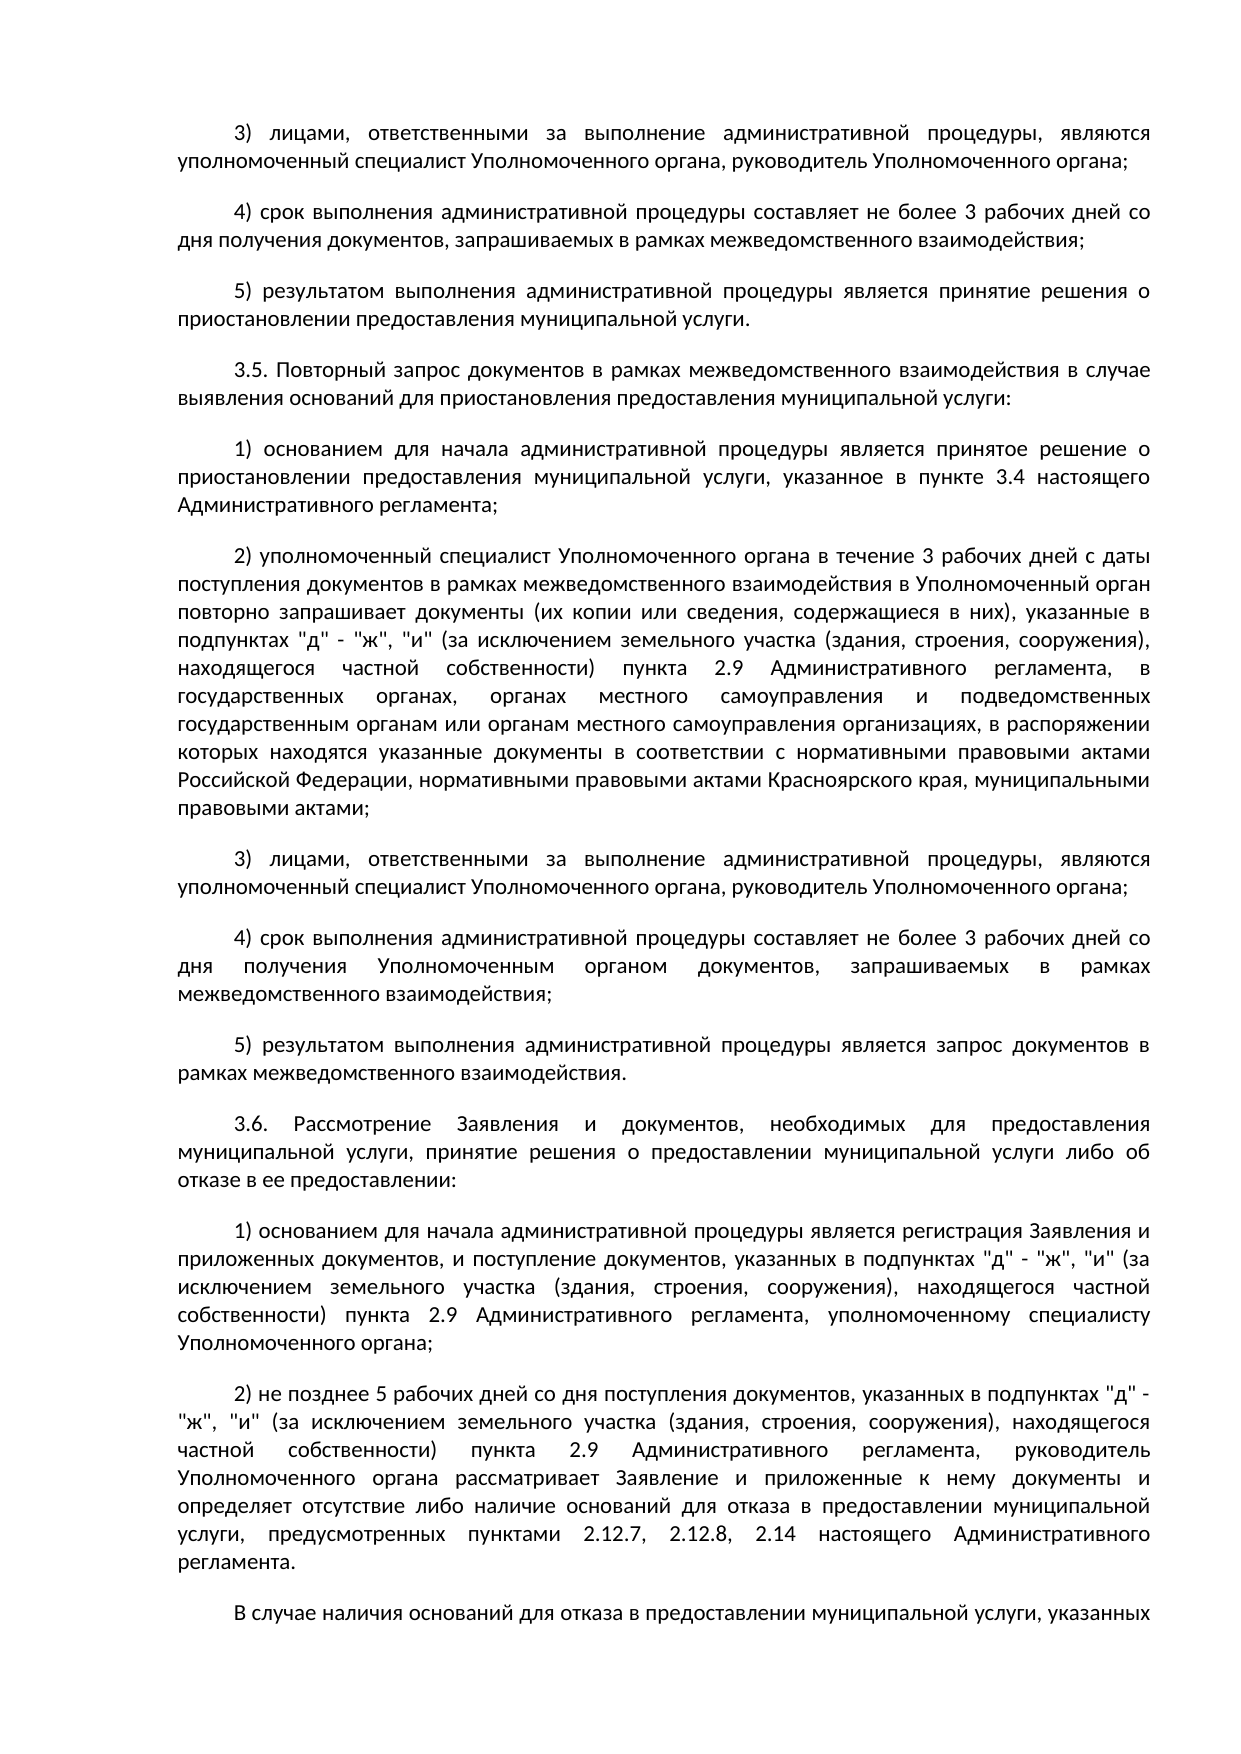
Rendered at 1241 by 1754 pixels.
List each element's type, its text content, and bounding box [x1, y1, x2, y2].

text 2) не позднее 5 рабочих дней со дня поступления документов, указанных в подпунктах "д" - "ж", "и" (за исключением земельного участка (здания, строения, сооружения), находящегося частной собственности) пункта 2.9 Административного регламента, руководитель Уполномоченного органа рассматривает Заявление и приложенные к нему документы и определяет отсутствие либо наличие оснований для отказа в предоставлении муниципальной услуги, предусмотренных пунктами 2.12.7, 2.12.8, 2.14 настоящего Административного регламента. [177, 1379, 1152, 1575]
text 4) срок выполнения административной процедуры составляет не более 3 рабочих дней со дня получения Уполномоченным органом документов, запрашиваемых в рамках межведомственного взаимодействия; [177, 923, 1152, 1007]
text 3) лицами, ответственными за выполнение административной процедуры, являются уполномоченный специалист Уполномоченного органа, руководитель Уполномоченного органа; [177, 118, 1152, 174]
text 4) срок выполнения административной процедуры составляет не более 3 рабочих дней со дня получения документов, запрашиваемых в рамках межведомственного взаимодействия; [177, 197, 1152, 253]
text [177, 1598, 1152, 1626]
text 2) уполномоченный специалист Уполномоченного органа в течение 3 рабочих дней с даты поступления документов в рамках межведомственного взаимодействия в Уполномоченный орган повторно запрашивает документы (их копии или сведения, содержащиеся в них), указанные в подпунктах "д" - "ж", "и" (за исключением земельного участка (здания, строения, сооружения), находящегося частной собственности) пункта 2.9 Административного регламента, в государственных органах, органах местного самоуправления и подведомственных государственным органам или органам местного самоуправления организациях, в распоряжении которых находятся указанные документы в соответствии с нормативными правовыми актами Российской Федерации, нормативными правовыми актами Красноярского края, муниципальными правовыми актами; [177, 541, 1152, 821]
text 5) результатом выполнения административной процедуры является запрос документов в рамках межведомственного взаимодействия. [177, 1030, 1152, 1086]
text 3) лицами, ответственными за выполнение административной процедуры, являются уполномоченный специалист Уполномоченного органа, руководитель Уполномоченного органа; [177, 844, 1152, 900]
text 5) результатом выполнения административной процедуры является принятие решения о приостановлении предоставления муниципальной услуги. [177, 276, 1152, 332]
text 3.5. Повторный запрос документов в рамках межведомственного взаимодействия в случае выявления оснований для приостановления предоставления муниципальной услуги: [177, 355, 1152, 411]
text 1) основанием для начала административной процедуры является принятое решение о приостановлении предоставления муниципальной услуги, указанное в пункте 3.4 настоящего Административного регламента; [177, 434, 1152, 518]
text 3.6. Рассмотрение Заявления и документов, необходимых для предоставления муниципальной услуги, принятие решения о предоставлении муниципальной услуги либо об отказе в ее предоставлении: [177, 1109, 1152, 1193]
text 1) основанием для начала административной процедуры является регистрация Заявления и приложенных документов, и поступление документов, указанных в подпунктах "д" - "ж", "и" (за исключением земельного участка (здания, строения, сооружения), находящегося частной собственности) пункта 2.9 Административного регламента, уполномоченному специалисту Уполномоченного органа; [177, 1216, 1152, 1356]
